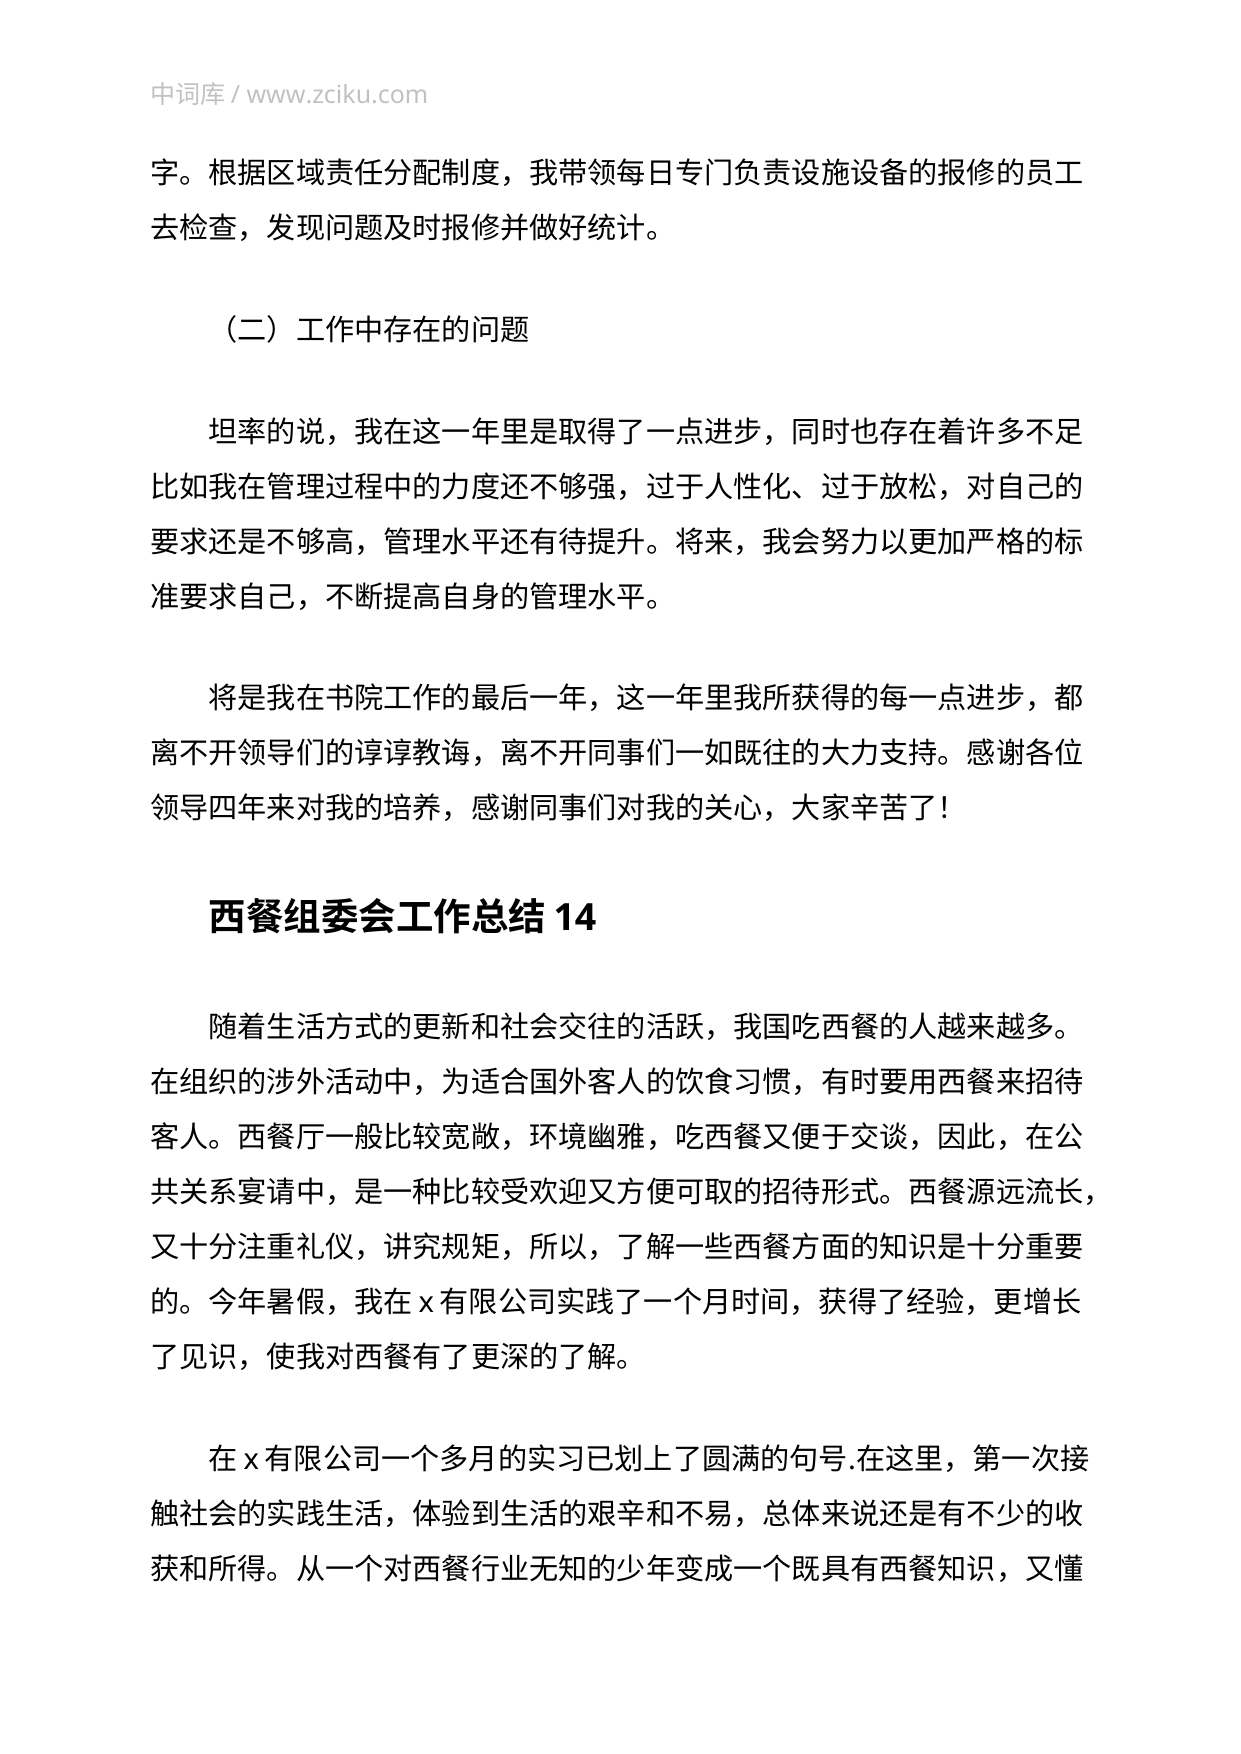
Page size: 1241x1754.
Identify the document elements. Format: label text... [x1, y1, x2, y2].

text （二）工作中存在的问题 [150, 307, 1090, 349]
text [150, 150, 1090, 247]
text 西餐组委会工作总结14 [150, 886, 1090, 941]
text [150, 1435, 1090, 1587]
text 将是我在书院工作的最后一年，这一年里我所获得的每一点进步，都离不开领导们的谆谆教诲，离不开同事们一如既往的大力支持。感谢各位领导四年来对我的培养，感谢同事们对我的关心，大家辛苦了！ [150, 675, 1090, 827]
text 坦率的说，我在这一年里是取得了一点进步，同时也存在着许多不足比如我在管理过程中的力度还不够强，过于人性化、过于放松，对自己的要求还是不够高，管理水平还有待提升。将来，我会努力以更加严格的标准要求自己，不断提高自身的管理水平。 [150, 408, 1090, 615]
text 随着生活方式的更新和社会交往的活跃，我国吃西餐的人越来越多。在组织的涉外活动中，为适合国外客人的饮食习惯，有时要用西餐来招待客人。西餐厅一般比较宽敞，环境幽雅，吃西餐又便于交谈，因此，在公共关系宴请中，是一种比较受欢迎又方便可取的招待形式。西餐源远流长，又十分注重礼仪，讲究规矩，所以，了解一些西餐方面的知识是十分重要的。今年暑假，我在x有限公司实践了一个月时间，获得了经验，更增长了见识，使我对西餐有了更深的了解。 [150, 1004, 1090, 1376]
